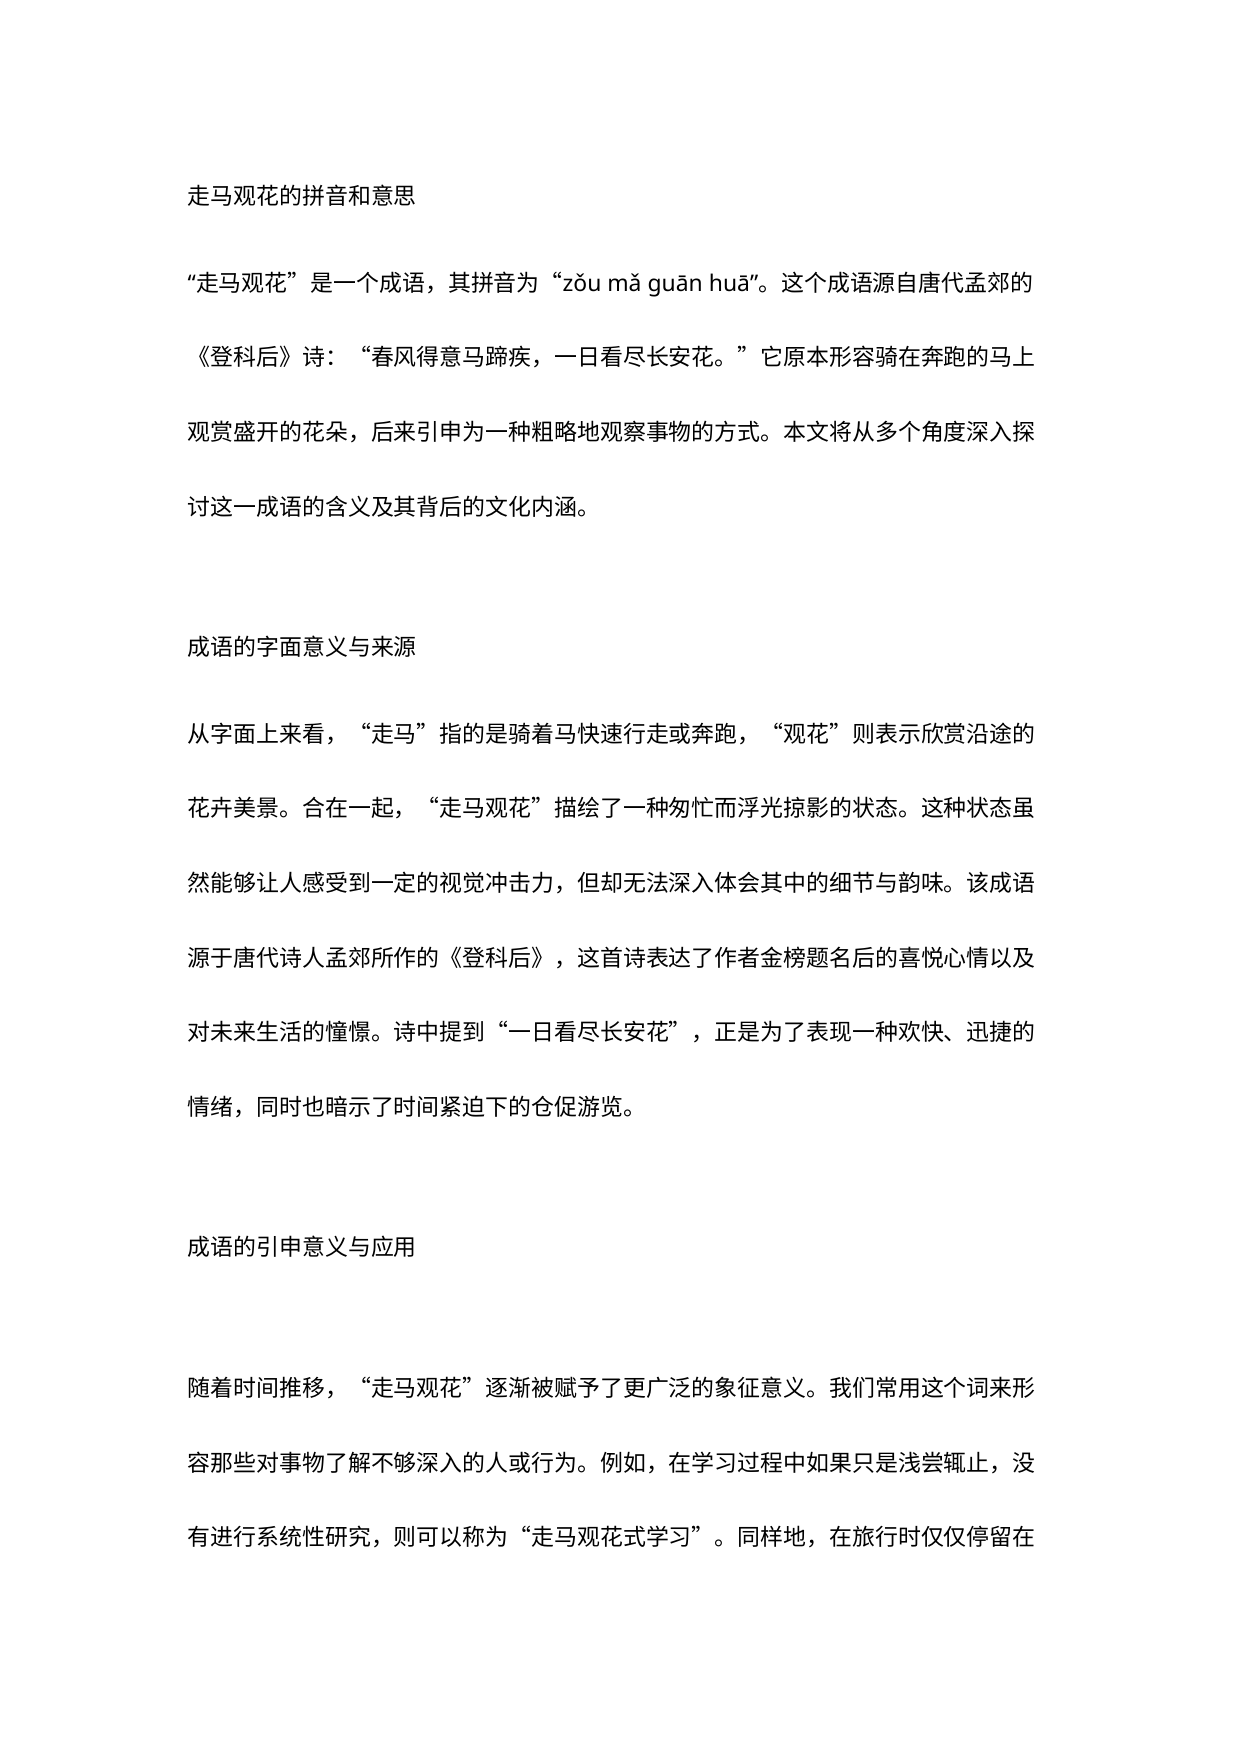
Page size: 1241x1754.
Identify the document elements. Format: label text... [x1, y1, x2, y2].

text 走马观花的拼音和意思 [187, 162, 1053, 227]
text 成语的字面意义与来源 [187, 613, 1053, 678]
text 从字面上来看，“走马”指的是骑着马快速行走或奔跑，“观花”则表示欣赏沿途的花卉美景。合在一起，“走马观花”描绘了一种匆忙而浮光掠影的状态。这种状态虽然能够让人感受到一定的视觉冲击力，但却无法深入体会其中的细节与韵味。该成语源于唐代诗人孟郊所作的《登科后》，这首诗表达了作者金榜题名后的喜悦心情以及对未来生活的憧憬。诗中提到“一日看尽长安花”，正是为了表现一种欢快、迅捷的情绪，同时也暗示了时间紧迫下的仓促游览。 [187, 699, 1053, 1138]
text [187, 1354, 1053, 1568]
text “走马观花”是一个成语，其拼音为“zǒu mǎ guān huā”。这个成语源自唐代孟郊的《登科后》诗：“春风得意马蹄疾，一日看尽长安花。”它原本形容骑在奔跑的马上观赏盛开的花朵，后来引申为一种粗略地观察事物的方式。本文将从多个角度深入探讨这一成语的含义及其背后的文化内涵。 [187, 248, 1053, 538]
text 成语的引申意义与应用 [187, 1213, 1053, 1278]
